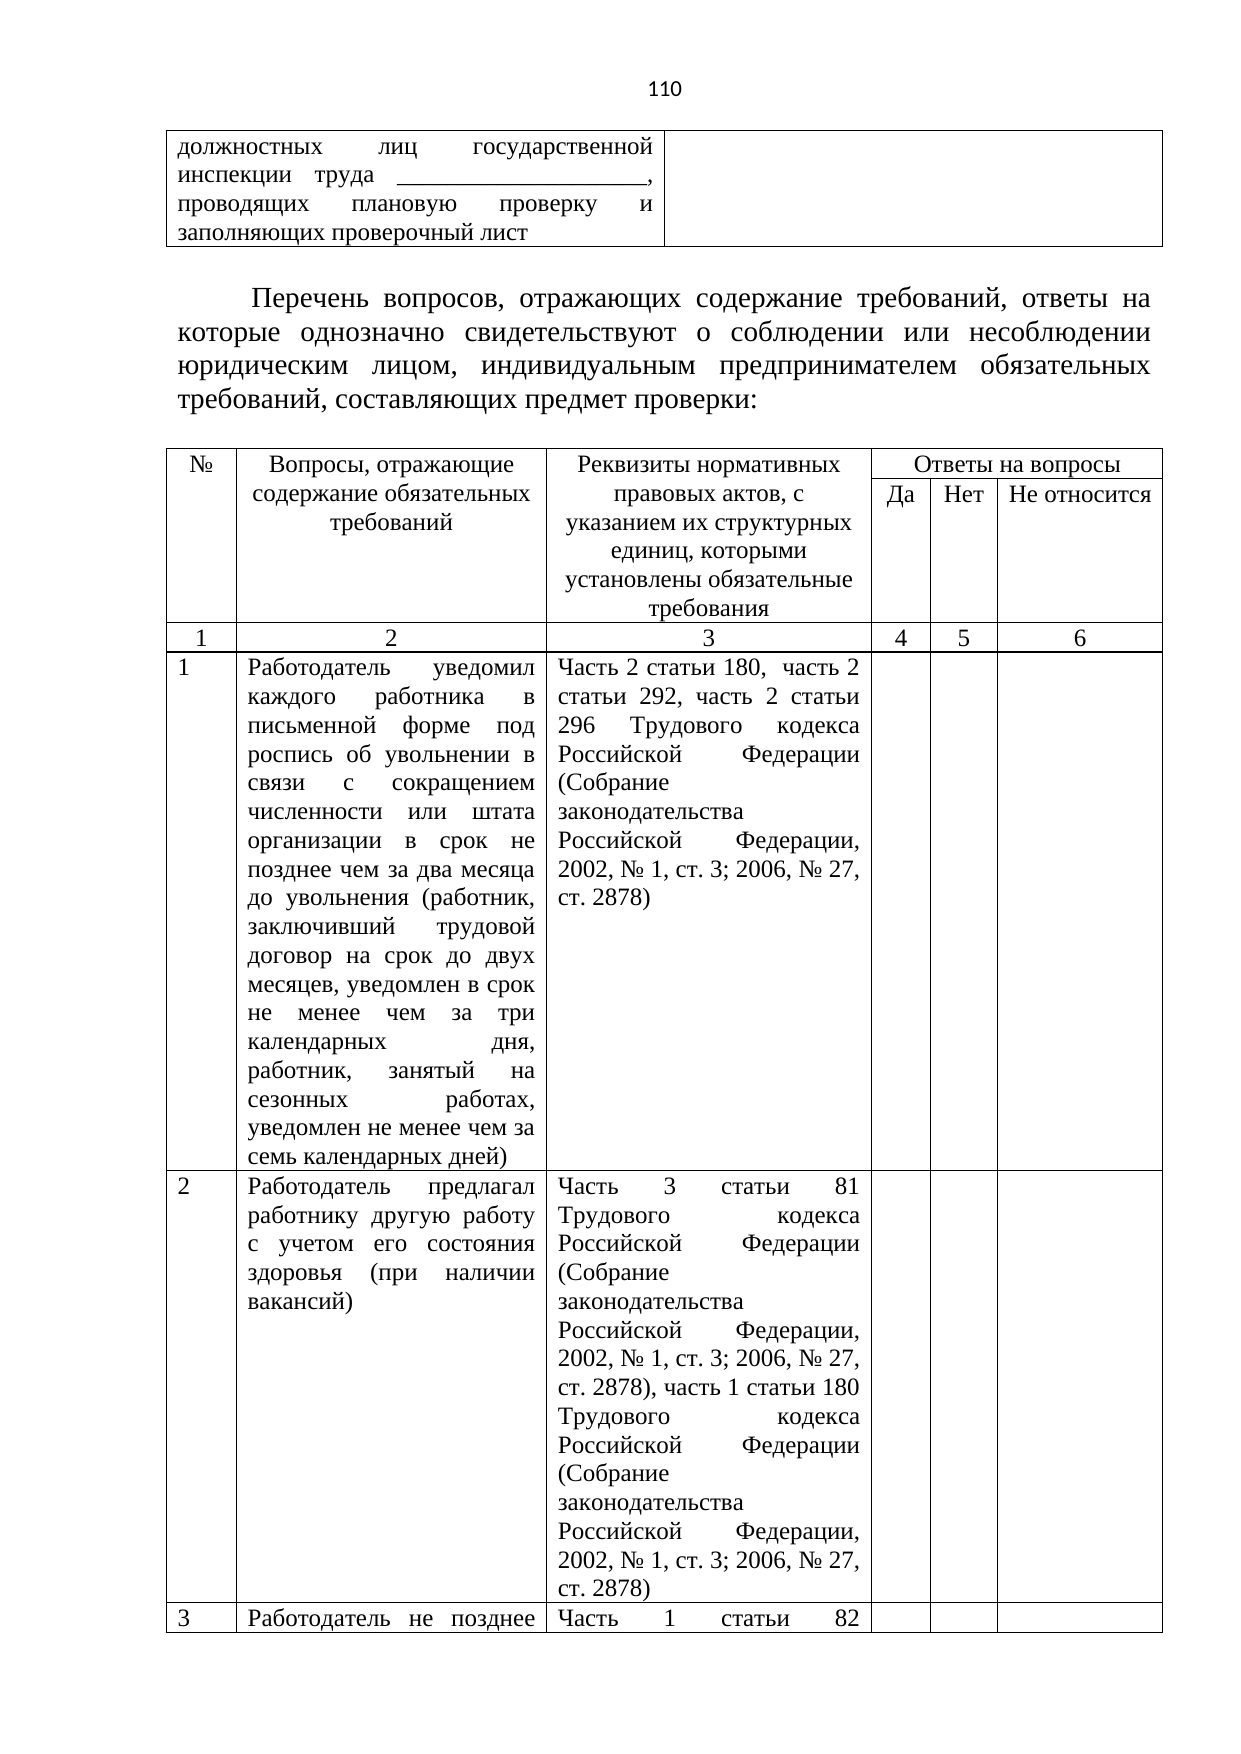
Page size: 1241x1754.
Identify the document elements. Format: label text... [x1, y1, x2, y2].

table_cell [237, 1603, 546, 1632]
text Перечень вопросов, отражающих содержание требований, ответы на которые однозначно свидетельствуют о соблюдении или несоблюдении юридическим лицом, индивидуальным предпринимателем обязательных требований, составляющих предмет проверки: [177, 280, 1152, 414]
table_cell [872, 1171, 930, 1602]
table_cell Часть 3 статьи 81 Трудового кодекса Российской Федерации (Собрание законодательства Российской Федерации, 2002, № 1, ст. 3; 2006, № 27, ст. 2878), часть 1 статьи 180 Трудового кодекса Российской Федерации (Собрание законодательства Российской Федерации, 2002, № 1, ст. 3; 2006, № 27, ст. 2878) [547, 1171, 871, 1602]
table_cell [998, 1171, 1162, 1602]
table_cell 1 [167, 653, 236, 1170]
table_cell Не относится [998, 479, 1162, 622]
table_header Ответы на вопросы [872, 449, 1162, 478]
table_cell Работодатель предлагал работнику другую работу с учетом его состояния здоровья (при наличии вакансий) [237, 1171, 546, 1602]
table_cell [931, 1171, 997, 1602]
table_cell Нет [931, 479, 997, 622]
table_cell 2 [167, 1171, 236, 1602]
table_cell [872, 1603, 930, 1632]
table_cell 5 [931, 623, 997, 651]
table_cell 3 [547, 623, 871, 651]
table_cell 2 [237, 623, 546, 651]
table_header № [167, 449, 236, 622]
table_header Реквизиты нормативных правовых актов, с указанием их структурных единиц, которыми установлены обязательные требования [547, 449, 871, 622]
table_cell [931, 1603, 997, 1632]
table_cell 4 [872, 623, 930, 651]
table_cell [167, 131, 664, 246]
table_cell 6 [998, 623, 1162, 651]
table_cell Часть 2 статьи 180, часть 2 статьи 292, часть 2 статьи 296 Трудового кодекса Российской Федерации (Собрание законодательства Российской Федерации, 2002, № 1, ст. 3; 2006, № 27, ст. 2878) [547, 653, 871, 1170]
table_cell [665, 131, 1162, 246]
table_cell [931, 653, 997, 1170]
table_cell Работодатель уведомил каждого работника в письменной форме под роспись об увольнении в связи с сокращением численности или штата организации в срок не позднее чем за два месяца до увольнения (работник, заключивший трудовой договор на срок до двух месяцев, уведомлен в срок не менее чем за три календарных дня, работник, занятый на сезонных работах, уведомлен не менее чем за семь календарных дней) [237, 653, 546, 1170]
table_cell Да [872, 479, 930, 622]
table_cell [872, 653, 930, 1170]
table_cell 1 [167, 623, 236, 651]
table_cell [547, 1603, 871, 1632]
table_cell 3 [167, 1603, 236, 1632]
table_header Вопросы, отражающие содержание обязательных требований [237, 449, 546, 622]
table_cell [998, 1603, 1162, 1632]
table_cell [998, 653, 1162, 1170]
